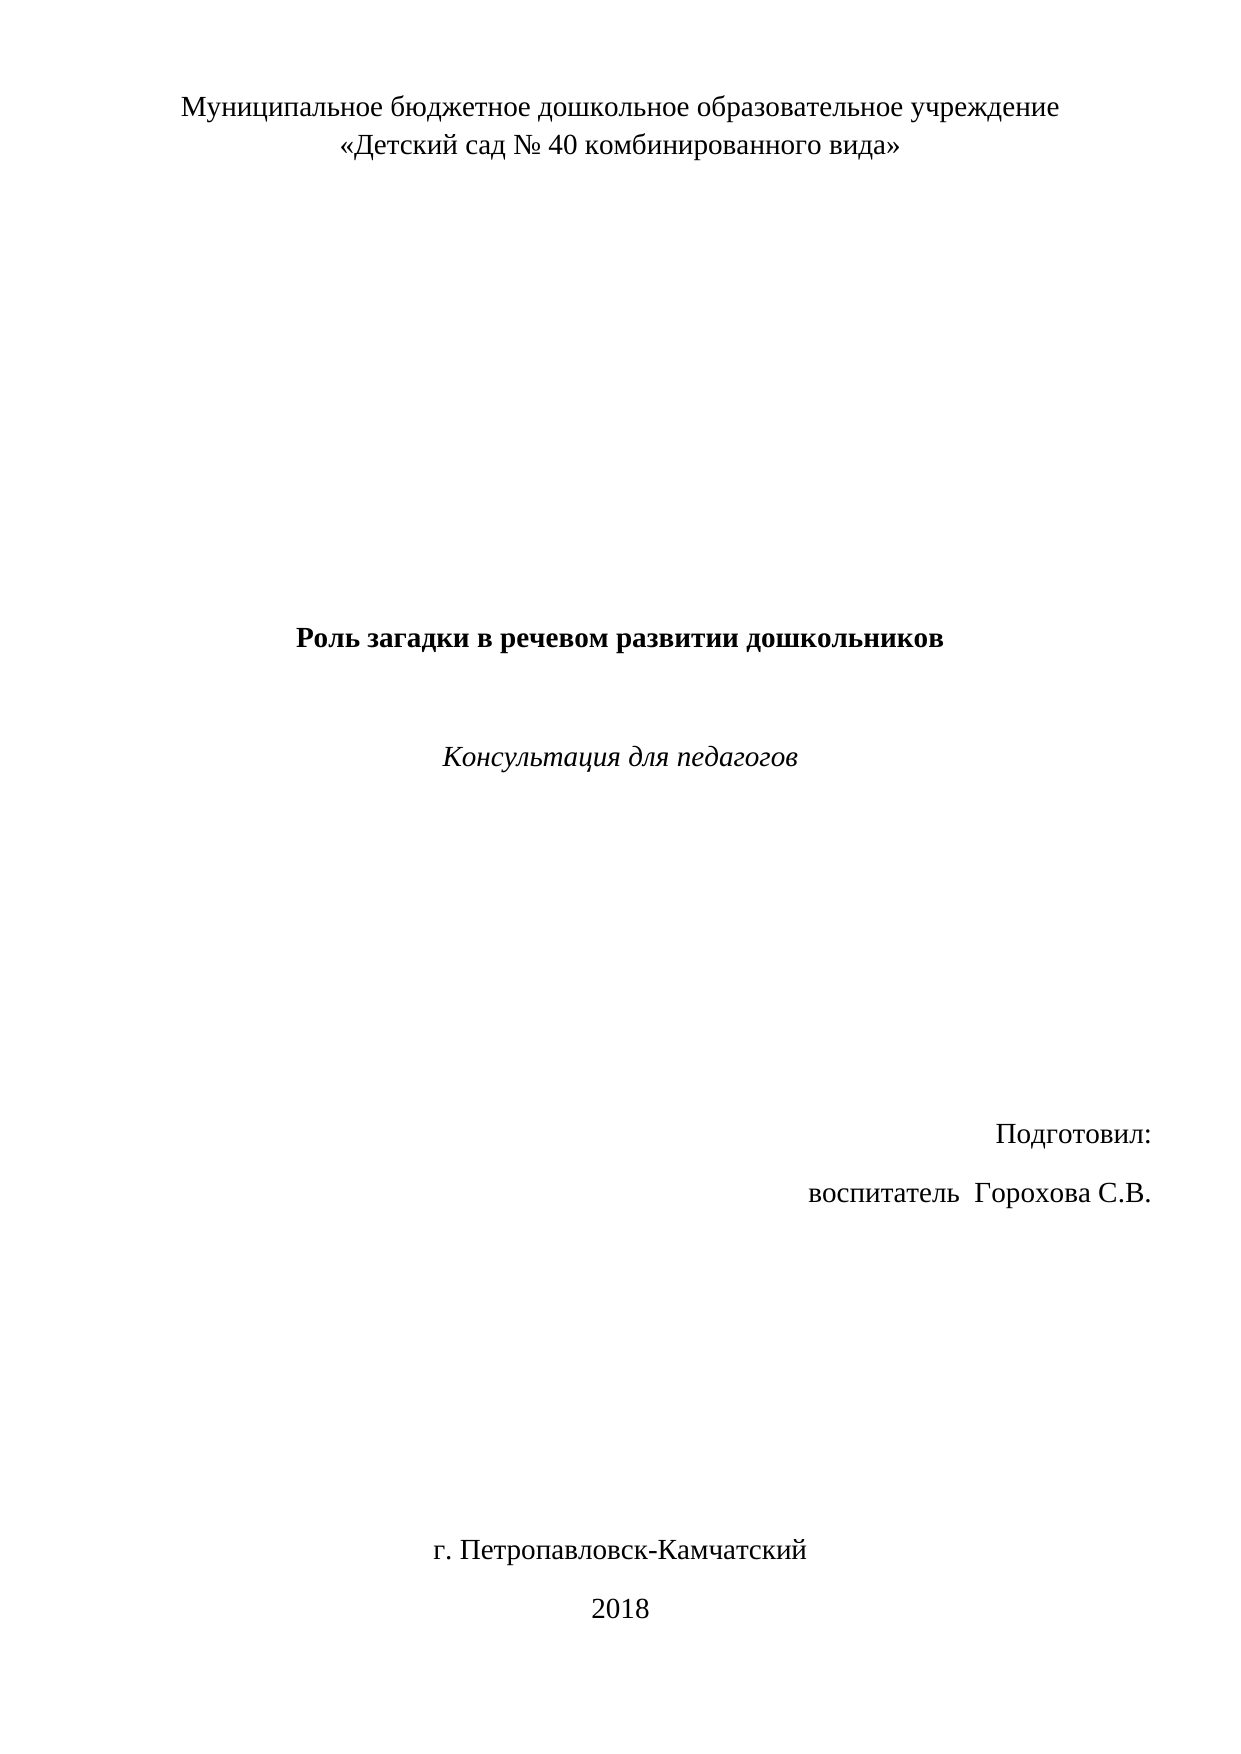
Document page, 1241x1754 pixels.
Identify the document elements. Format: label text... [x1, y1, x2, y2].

text Муниципальное бюджетное дошкольное образовательное учреждение [89, 89, 1152, 122]
text г. Петропавловск-Камчатский [89, 1532, 1152, 1565]
text «Детский сад № 40 комбинированного вида» [89, 127, 1152, 161]
text Роль загадки в речевом развитии дошкольников [89, 620, 1152, 653]
text Консультация для педагогов [89, 739, 1152, 772]
text Подготовил: [89, 1116, 1152, 1150]
text воспитатель Горохова С.В. [89, 1176, 1152, 1209]
text 2018 [89, 1591, 1152, 1625]
